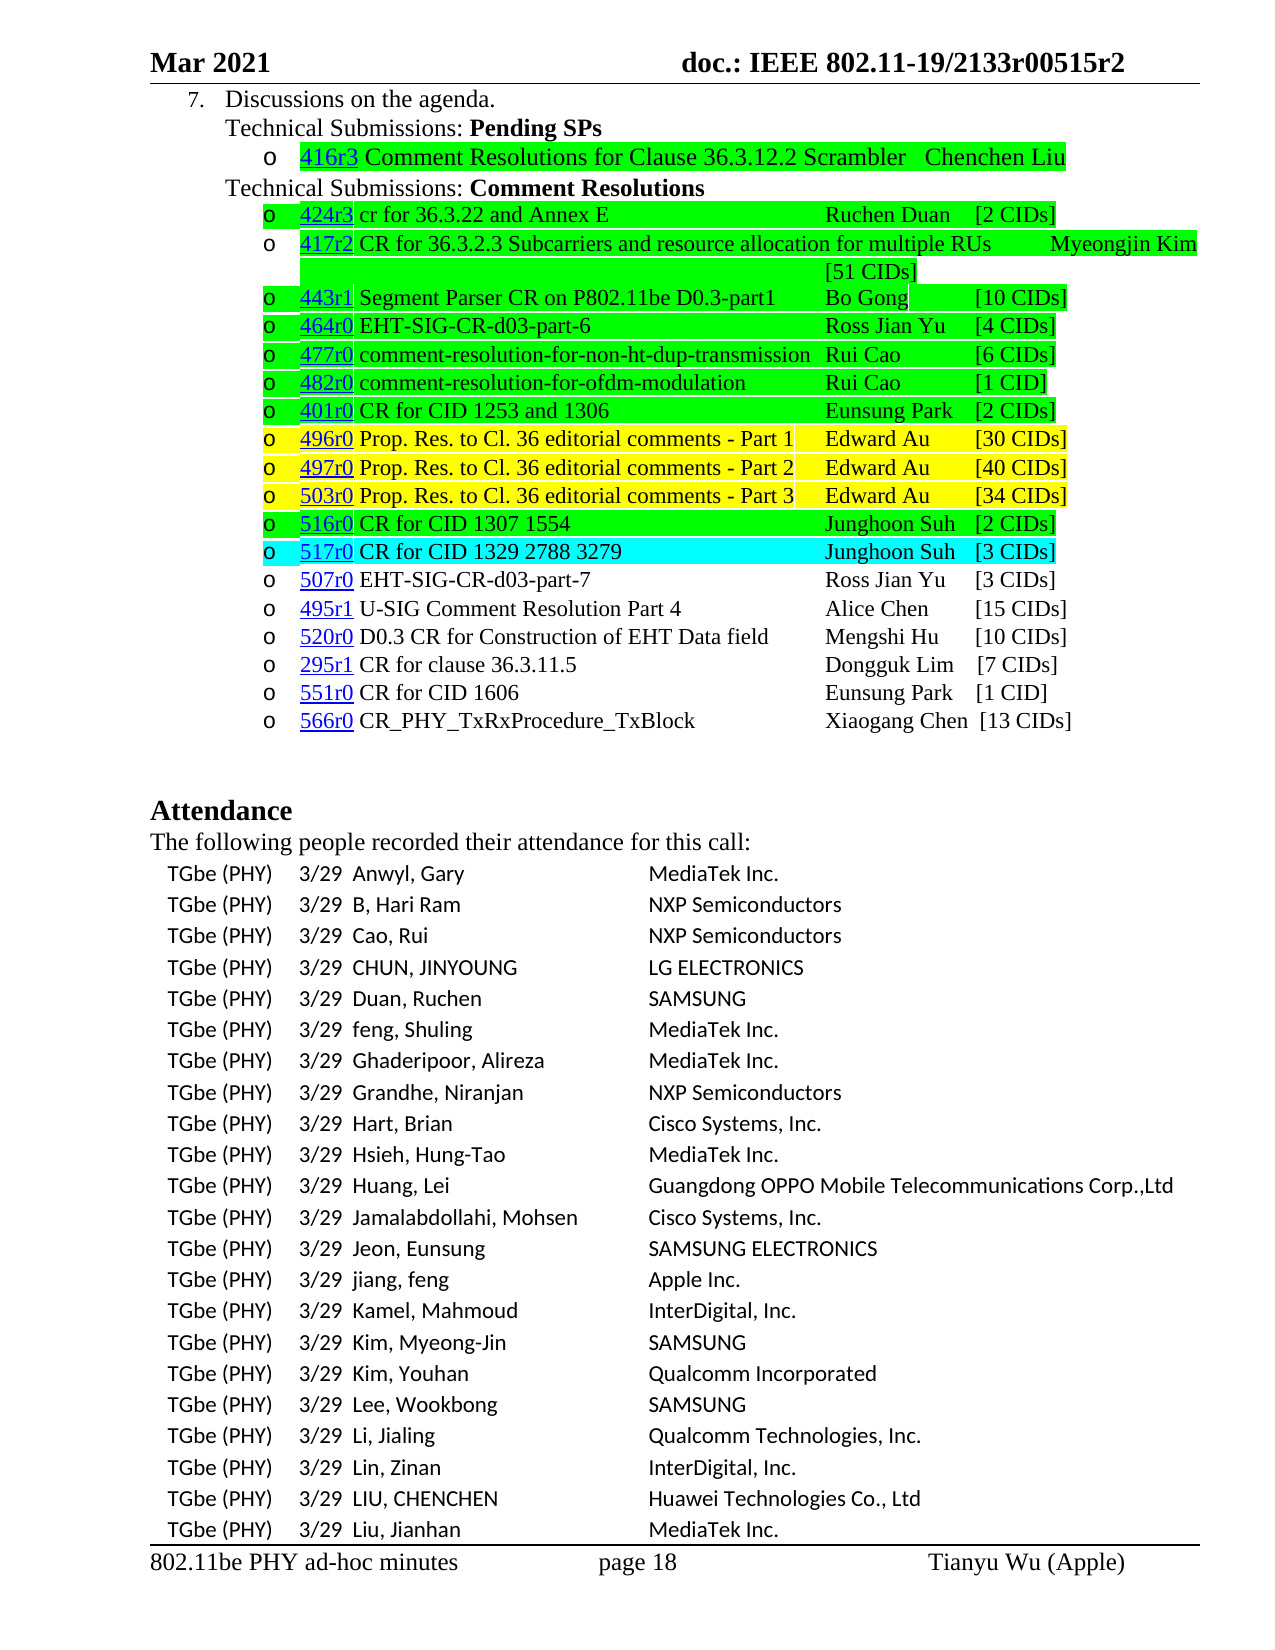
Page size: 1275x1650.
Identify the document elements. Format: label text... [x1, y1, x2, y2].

table_cell TGbe (PHY) [150, 1231, 290, 1262]
list 482r0 comment-resolution-for-ofdm-modulation Rui Cao [1 CID] [300, 369, 1200, 397]
table_cell 3/29 [290, 1262, 351, 1293]
table_cell Hart, Brian [351, 1106, 647, 1137]
table_cell Huawei Technologies Co., Ltd [647, 1481, 1275, 1512]
list 551r0 CR for CID 1606 Eunsung Park [1 CID] [262, 679, 1200, 708]
table_cell 3/29 [290, 1512, 351, 1543]
table_cell Apple Inc. [647, 1262, 1275, 1293]
list 517r0 CR for CID 1329 2788 3279 Junghoon Suh [3 CIDs] [300, 538, 1200, 566]
table_cell TGbe (PHY) [150, 1418, 290, 1449]
table_cell Kim, Myeong-Jin [351, 1324, 647, 1356]
table_cell 3/29 [290, 1449, 351, 1481]
list Discussions on the agenda. [187, 84, 1200, 113]
table_cell TGbe (PHY) [150, 1481, 290, 1512]
table_cell Qualcomm Incorporated [647, 1356, 1275, 1387]
table_cell NXP Semiconductors [647, 887, 1275, 918]
table_cell TGbe (PHY) [150, 1168, 290, 1199]
table_cell 3/29 [290, 1481, 351, 1512]
table_header MediaTek Inc. [647, 856, 1275, 887]
list 520r0 D0.3 CR for Construction of EHT Data field Mengshi Hu [10 CIDs] [262, 623, 1200, 651]
table_cell SAMSUNG [647, 1387, 1275, 1418]
list Technical Submissions: Pending SPs [225, 113, 1200, 142]
list 443r1 Segment Parser CR on P802.11be D0.3-part1 Bo Gong [10 CIDs] [300, 284, 1200, 312]
table_cell 3/29 [290, 1168, 351, 1199]
table_cell LIU, CHENCHEN [351, 1481, 647, 1512]
table_cell Lee, Wookbong [351, 1387, 647, 1418]
table_cell feng, Shuling [351, 1012, 647, 1043]
list Technical Submissions: Comment Resolutions [225, 173, 1200, 201]
table_cell 3/29 [290, 1106, 351, 1137]
table_cell SAMSUNG ELECTRONICS [647, 1231, 1275, 1262]
table_cell Jeon, Eunsung [351, 1231, 647, 1262]
list 424r3 cr for 36.3.22 and Annex E Ruchen Duan [2 CIDs] [300, 201, 1200, 229]
table_cell MediaTek Inc. [647, 1137, 1275, 1168]
table_cell Duan, Ruchen [351, 981, 647, 1012]
table_cell 3/29 [290, 981, 351, 1012]
text Attendance [150, 793, 1200, 827]
list 477r0 comment-resolution-for-non-ht-dup-transmission Rui Cao [6 CIDs] [300, 341, 1200, 369]
table_cell Kamel, Mahmoud [351, 1293, 647, 1324]
table_cell Cao, Rui [351, 918, 647, 949]
table_cell 3/29 [290, 949, 351, 981]
table_cell NXP Semiconductors [647, 918, 1275, 949]
table_cell MediaTek Inc. [647, 1512, 1275, 1543]
list 401r0 CR for CID 1253 and 1306 Eunsung Park [2 CIDs] [300, 397, 1200, 425]
list 416r3 Comment Resolutions for Clause 36.3.12.2 Scrambler Chenchen Liu [262, 142, 1200, 173]
table_cell B, Hari Ram [351, 887, 647, 918]
table_cell 3/29 [290, 1137, 351, 1168]
table_cell 3/29 [290, 1293, 351, 1324]
table_cell 3/29 [290, 887, 351, 918]
list 516r0 CR for CID 1307 1554 Junghoon Suh [2 CIDs] [300, 510, 1200, 538]
list 417r2 CR for 36.3.2.3 Subcarriers and resource allocation for multiple RUs Myeongjin Kim [51 CIDs] [262, 229, 1200, 284]
table_cell 3/29 [290, 918, 351, 949]
table_cell SAMSUNG [647, 981, 1275, 1012]
table_cell TGbe (PHY) [150, 1293, 290, 1324]
table_cell Guangdong OPPO Mobile Telecommunications Corp.,Ltd [647, 1168, 1275, 1199]
table_cell jiang, feng [351, 1262, 647, 1293]
list 495r1 U-SIG Comment Resolution Part 4 Alice Chen [15 CIDs] [262, 595, 1200, 623]
table_cell 3/29 [290, 1012, 351, 1043]
table_cell Li, Jialing [351, 1418, 647, 1449]
table_cell TGbe (PHY) [150, 918, 290, 949]
table_cell 3/29 [290, 1324, 351, 1356]
table_cell TGbe (PHY) [150, 1199, 290, 1231]
table_cell TGbe (PHY) [150, 1449, 290, 1481]
table_cell InterDigital, Inc. [647, 1293, 1275, 1324]
table_cell MediaTek Inc. [647, 1012, 1275, 1043]
table_cell TGbe (PHY) [150, 1512, 290, 1543]
table_cell Liu, Jianhan [351, 1512, 647, 1543]
table_cell TGbe (PHY) [150, 1043, 290, 1074]
table_cell Grandhe, Niranjan [351, 1074, 647, 1106]
table_cell NXP Semiconductors [647, 1074, 1275, 1106]
table_cell TGbe (PHY) [150, 1262, 290, 1293]
table_cell TGbe (PHY) [150, 1324, 290, 1356]
list 497r0 Prop. Res. to Cl. 36 editorial comments - Part 2 Edward Au [40 CIDs] [262, 453, 1200, 482]
table_cell Huang, Lei [351, 1168, 647, 1199]
table_cell TGbe (PHY) [150, 1074, 290, 1106]
table_cell TGbe (PHY) [150, 1012, 290, 1043]
list 566r0 CR_PHY_TxRxProcedure_TxBlock Xiaogang Chen [13 CIDs] [262, 708, 1200, 736]
table_cell 3/29 [290, 1074, 351, 1106]
list 507r0 EHT-SIG-CR-d03-part-7 Ross Jian Yu [3 CIDs] [262, 566, 1200, 595]
table_cell TGbe (PHY) [150, 887, 290, 918]
text The following people recorded their attendance for this call: [150, 827, 1200, 856]
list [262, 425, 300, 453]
table_cell Hsieh, Hung-Tao [351, 1137, 647, 1168]
table_cell SAMSUNG [647, 1324, 1275, 1356]
table_cell TGbe (PHY) [150, 949, 290, 981]
table_cell Jamalabdollahi, Mohsen [351, 1199, 647, 1231]
list 503r0 Prop. Res. to Cl. 36 editorial comments - Part 3 Edward Au [34 CIDs] [300, 482, 1200, 510]
table_header TGbe (PHY) [150, 856, 290, 887]
table_cell TGbe (PHY) [150, 981, 290, 1012]
table_cell Lin, Zinan [351, 1449, 647, 1481]
table_cell Kim, Youhan [351, 1356, 647, 1387]
table_cell Ghaderipoor, Alireza [351, 1043, 647, 1074]
table_cell Cisco Systems, Inc. [647, 1199, 1275, 1231]
table_cell TGbe (PHY) [150, 1137, 290, 1168]
list 464r0 EHT-SIG-CR-d03-part-6 Ross Jian Yu [4 CIDs] [262, 312, 1200, 341]
table_cell 3/29 [290, 1387, 351, 1418]
table_cell 3/29 [290, 1199, 351, 1231]
table_header Anwyl, Gary [351, 856, 647, 887]
list 295r1 CR for clause 36.3.11.5 Dongguk Lim [7 CIDs] [262, 651, 1200, 679]
table_cell MediaTek Inc. [647, 1043, 1275, 1074]
list 496r0 Prop. Res. to Cl. 36 editorial comments - Part 1 Edward Au [30 CIDs] [300, 425, 1200, 453]
table_cell 3/29 [290, 1043, 351, 1074]
table_cell TGbe (PHY) [150, 1106, 290, 1137]
table_cell TGbe (PHY) [150, 1387, 290, 1418]
table_cell CHUN, JINYOUNG [351, 949, 647, 981]
table_header 3/29 [290, 856, 351, 887]
table_cell 3/29 [290, 1356, 351, 1387]
table_cell Cisco Systems, Inc. [647, 1106, 1275, 1137]
table_cell Qualcomm Technologies, Inc. [647, 1418, 1275, 1449]
table_cell 3/29 [290, 1418, 351, 1449]
table_cell TGbe (PHY) [150, 1356, 290, 1387]
table_cell LG ELECTRONICS [647, 949, 1275, 981]
table_cell 3/29 [290, 1231, 351, 1262]
table_cell InterDigital, Inc. [647, 1449, 1275, 1481]
